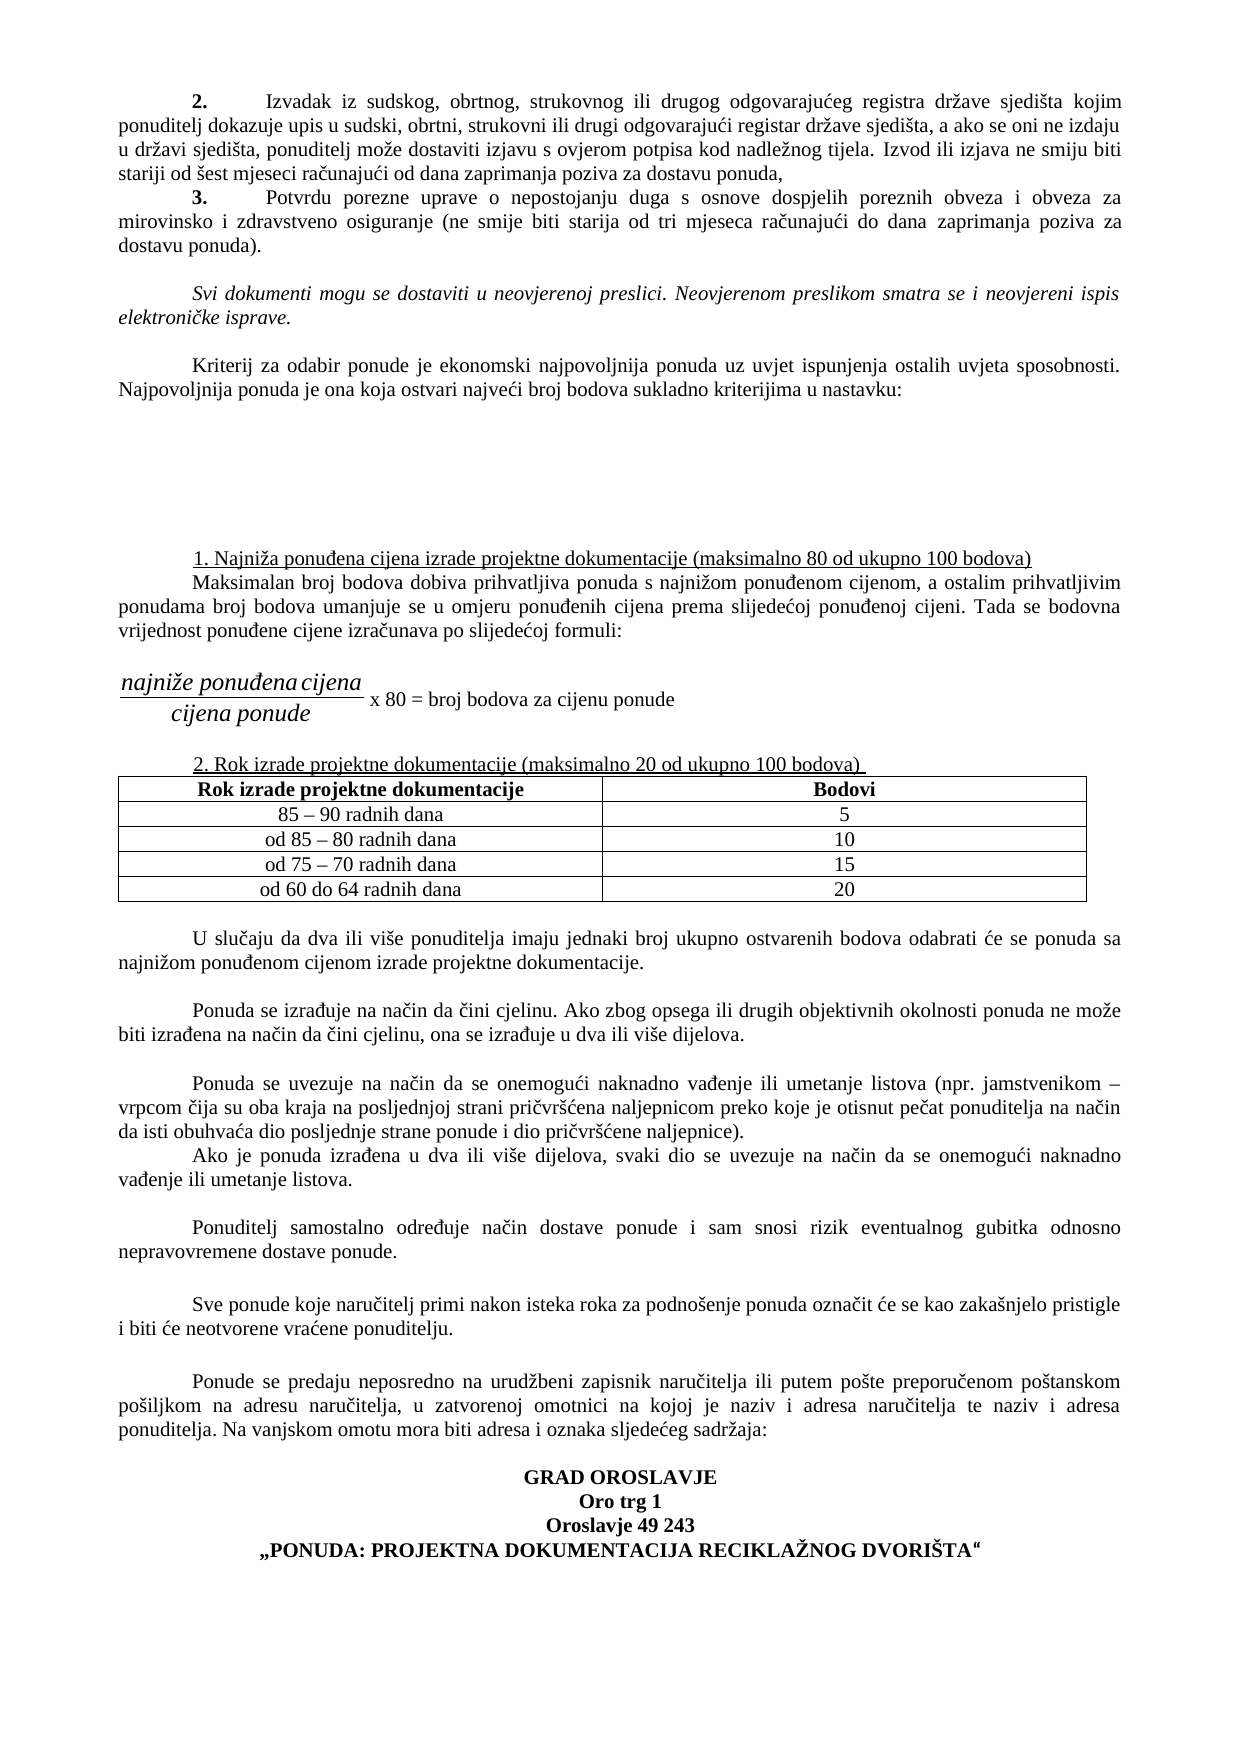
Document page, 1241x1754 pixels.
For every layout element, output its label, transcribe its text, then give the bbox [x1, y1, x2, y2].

table_cell 10 [603, 827, 1086, 851]
text x 80 = broj bodova za cijenu ponude [118, 668, 1122, 727]
table_cell od 85 – 80 radnih dana [119, 827, 602, 851]
text Ako je ponuda izrađena u dva ili više dijelova, svaki dio se uvezuje na način da se onemogući naknadno vađenje ili umetanje listova. [118, 1143, 1122, 1191]
table_cell od 60 do 64 radnih dana [119, 877, 602, 901]
text Ponuda se uvezuje na način da se onemogući naknadno vađenje ili umetanje listova (npr. jamstvenikom – vrpcom čija su oba kraja na posljednjoj strani pričvršćena naljepnicom preko koje je otisnut pečat ponuditelja na način da isti obuhvaća dio posljednje strane ponude i dio pričvršćene naljepnice). [118, 1071, 1122, 1143]
table_cell 5 [603, 802, 1086, 826]
text 2. Rok izrade projektne dokumentacije (maksimalno 20 od ukupno 100 bodova) [193, 751, 1122, 776]
text Ponuda se izrađuje na način da čini cjelinu. Ako zbog opsega ili drugih objektivnih okolnosti ponuda ne može biti izrađena na način da čini cjelinu, ona se izrađuje u dva ili više dijelova. [118, 998, 1122, 1046]
text U slučaju da dva ili više ponuditelja imaju jednaki broj ukupno ostvarenih bodova odabrati će se ponuda sa najnižom ponuđenom cijenom izrade projektne dokumentacije. [118, 926, 1122, 974]
table_cell 85 – 90 radnih dana [119, 802, 602, 826]
text Oro trg 1 [118, 1489, 1122, 1513]
text Ponuditelj samostalno određuje način dostave ponude i sam snosi rizik eventualnog gubitka odnosno nepravovremene dostave ponude. [118, 1215, 1122, 1263]
text Maksimalan broj bodova dobiva prihvatljiva ponuda s najnižom ponuđenom cijenom, a ostalim prihvatljivim ponudama broj bodova umanjuje se u omjeru ponuđenih cijena prema slijedećoj ponuđenoj cijeni. Tada se bodovna vrijednost ponuđene cijene izračunava po slijedećoj formuli: [118, 570, 1122, 642]
text Svi dokumenti mogu se dostaviti u neovjerenoj preslici. Neovjerenom preslikom smatra se i neovjereni ispis elektroničke isprave. [118, 281, 1122, 329]
text Sve ponude koje naručitelj primi nakon isteka roka za podnošenje ponuda označit će se kao zakašnjelo pristigle i biti će neotvorene vraćene ponuditelju. [118, 1292, 1122, 1340]
text 1. Najniža ponuđena cijena izrade projektne dokumentacije (maksimalno 80 od ukupno 100 bodova) [193, 546, 1122, 570]
table_cell od 75 – 70 radnih dana [119, 852, 602, 876]
text Kriterij za odabir ponude je ekonomski najpovoljnija ponuda uz uvjet ispunjenja ostalih uvjeta sposobnosti. Najpovoljnija ponuda je ona koja ostvari najveći broj bodova sukladno kriterijima u nastavku: [118, 353, 1122, 401]
list Potvrdu porezne uprave o nepostojanju duga s osnove dospjelih poreznih obveza i obveza za mirovinsko i zdravstveno osiguranje (ne smije biti starija od tri mjeseca računajući do dana zaprimanja poziva za dostavu ponuda). [118, 185, 1122, 257]
text GRAD OROSLAVJE [118, 1465, 1122, 1489]
list „PONUDA: PROJEKTNA DOKUMENTACIJA RECIKLAŽNOG DVORIŠTA“ [118, 1537, 1122, 1562]
table_cell 20 [603, 877, 1086, 901]
text Oroslavje 49 243 [118, 1513, 1122, 1537]
list Izvadak iz sudskog, obrtnog, strukovnog ili drugog odgovarajućeg registra države sjedišta kojim ponuditelj dokazuje upis u sudski, obrtni, strukovni ili drugi odgovarajući registar države sjedišta, a ako se oni ne izdaju u državi sjedišta, ponuditelj može dostaviti izjavu s ovjerom potpisa kod nadležnog tijela. Izvod ili izjava ne smiju biti stariji od šest mjeseci računajući od dana zaprimanja poziva za dostavu ponuda, [118, 89, 1122, 185]
table_header Rok izrade projektne dokumentacije [119, 777, 602, 801]
table_header Bodovi [603, 777, 1086, 801]
table_cell 15 [603, 852, 1086, 876]
text Ponude se predaju neposredno na urudžbeni zapisnik naručitelja ili putem pošte preporučenom poštanskom pošiljkom na adresu naručitelja, u zatvorenoj omotnici na kojoj je naziv i adresa naručitelja te naziv i adresa ponuditelja. Na vanjskom omotu mora biti adresa i oznaka sljedećeg sadržaja: [118, 1369, 1122, 1441]
